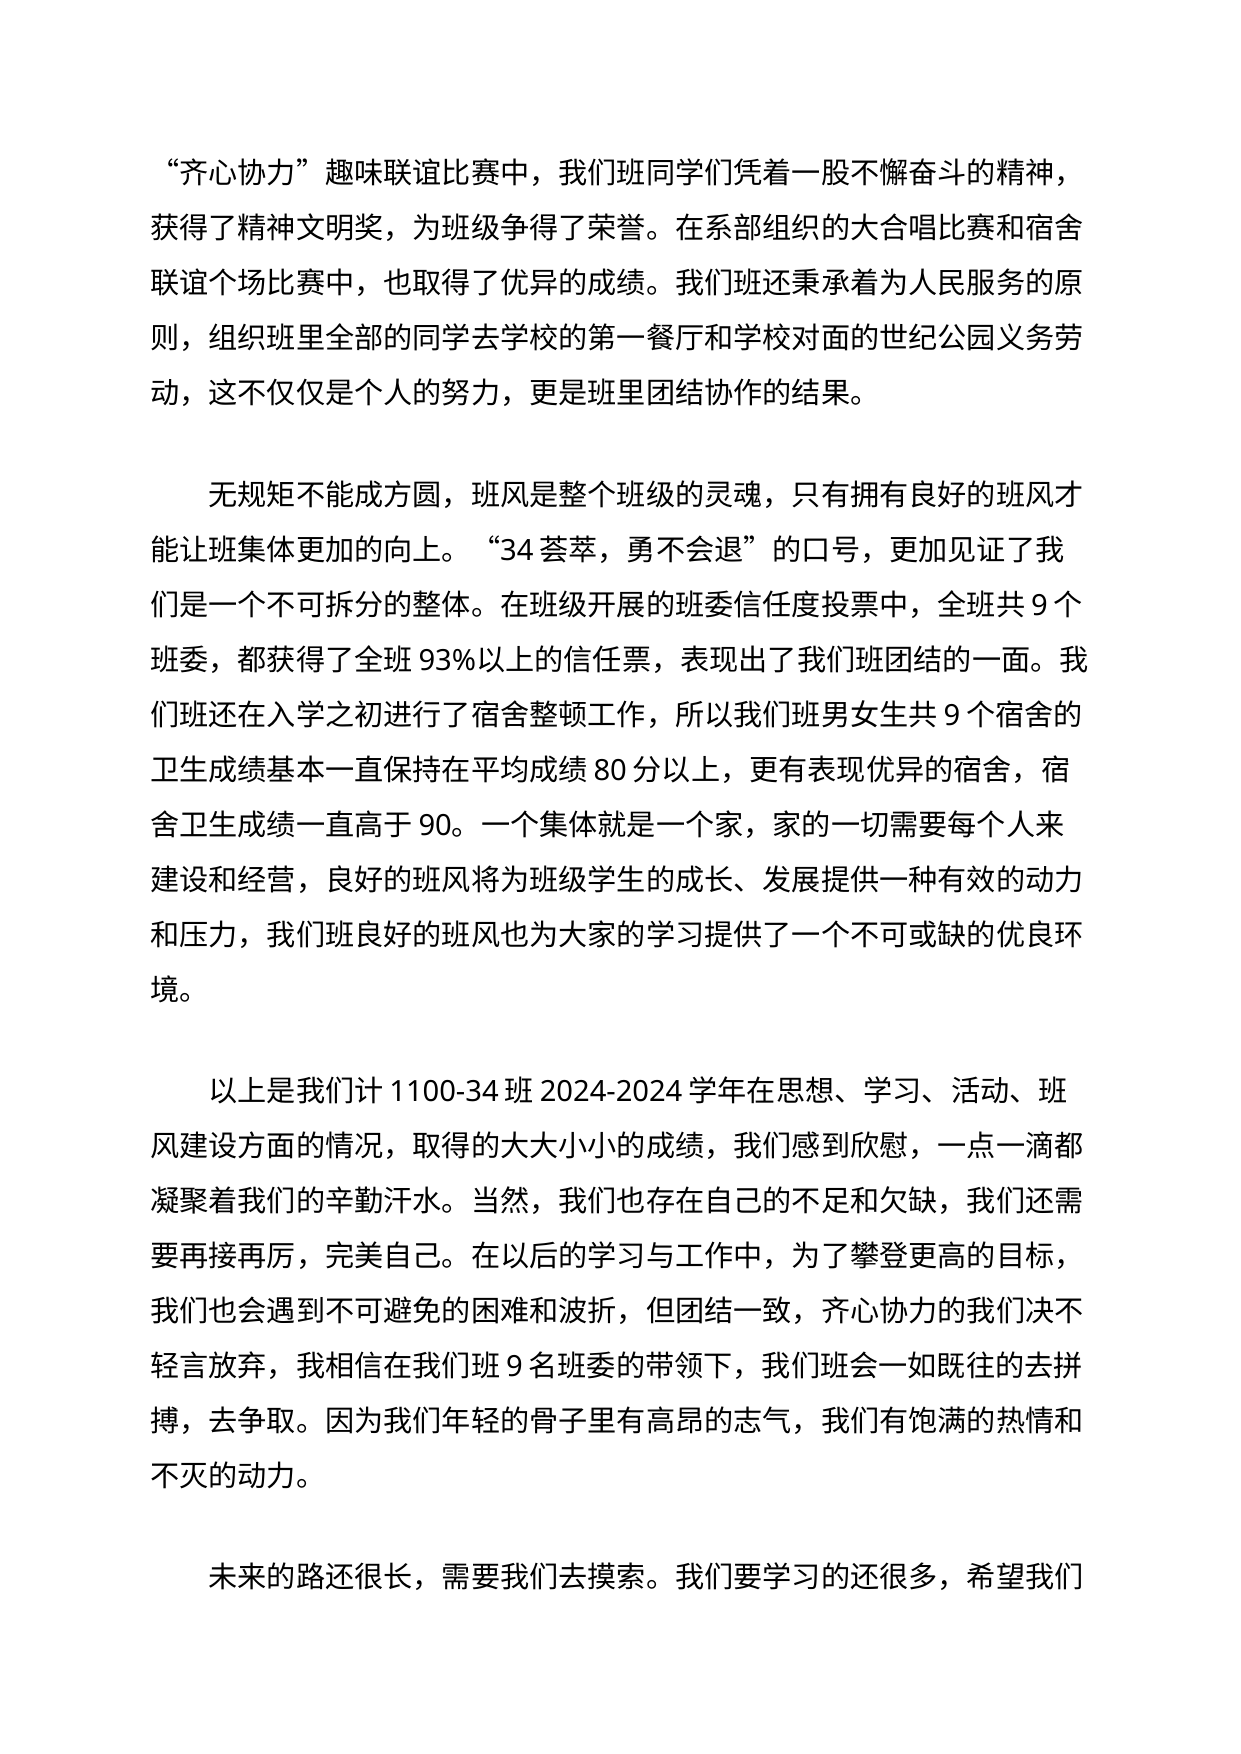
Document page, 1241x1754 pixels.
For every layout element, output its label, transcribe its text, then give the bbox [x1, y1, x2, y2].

text 无规矩不能成方圆，班风是整个班级的灵魂，只有拥有良好的班风才能让班集体更加的向上。“34荟萃，勇不会退”的口号，更加见证了我们是一个不可拆分的整体。在班级开展的班委信任度投票中，全班共9个班委，都获得了全班93%以上的信任票，表现出了我们班团结的一面。我们班还在入学之初进行了宿舍整顿工作，所以我们班男女生共9个宿舍的卫生成绩基本一直保持在平均成绩80分以上，更有表现优异的宿舍，宿舍卫生成绩一直高于90。一个集体就是一个家，家的一切需要每个人来建设和经营，良好的班风将为班级学生的成长、发展提供一种有效的动力和压力，我们班良好的班风也为大家的学习提供了一个不可或缺的优良环境。 [150, 471, 1090, 1008]
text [150, 150, 1090, 412]
text 以上是我们计1100-34班2024-2024学年在思想、学习、活动、班风建设方面的情况，取得的大大小小的成绩，我们感到欣慰，一点一滴都凝聚着我们的辛勤汗水。当然，我们也存在自己的不足和欠缺，我们还需要再接再厉，完美自己。在以后的学习与工作中，为了攀登更高的目标，我们也会遇到不可避免的困难和波折，但团结一致，齐心协力的我们决不轻言放弃，我相信在我们班9名班委的带领下，我们班会一如既往的去拼搏，去争取。因为我们年轻的骨子里有高昂的志气，我们有饱满的热情和不灭的动力。 [150, 1068, 1090, 1494]
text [150, 1554, 1090, 1596]
